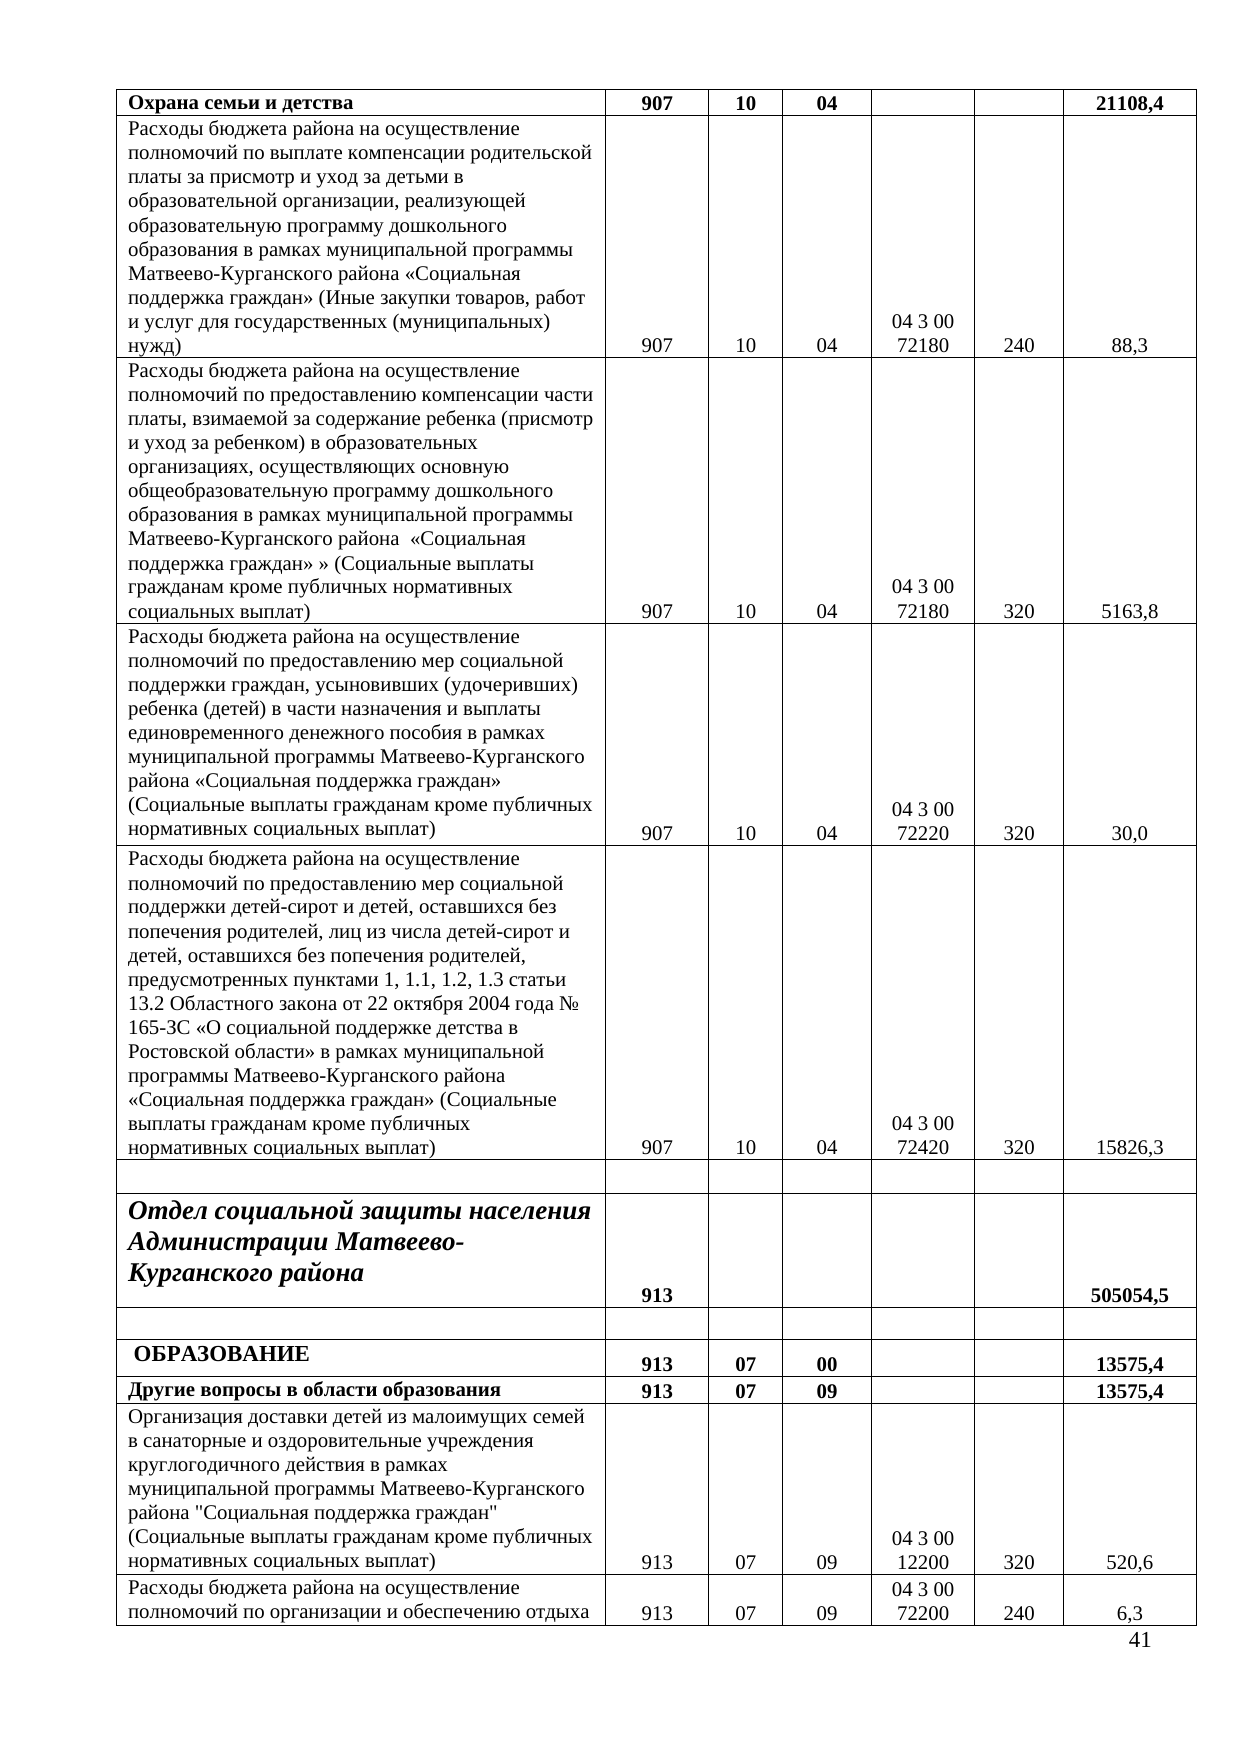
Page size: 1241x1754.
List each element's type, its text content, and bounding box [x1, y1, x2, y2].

table_cell 15826,3 [1064, 846, 1196, 1159]
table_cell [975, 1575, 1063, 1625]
table_cell 04 [783, 116, 871, 357]
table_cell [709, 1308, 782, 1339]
table_cell Расходы бюджета района на осуществление полномочий по выплате компенсации родительской платы за присмотр и уход за детьми в образовательной организации, реализующей образовательную программу дошкольного образования в рамках муниципальной программы Матвеево-Курганского района «Социальная поддержка граждан» (Иные закупки товаров, работ и услуг для государственных (муниципальных) нужд) [117, 116, 605, 357]
table_cell 907 [606, 358, 708, 623]
table_cell 320 [975, 624, 1063, 845]
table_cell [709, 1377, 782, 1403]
table_cell 320 [975, 846, 1063, 1159]
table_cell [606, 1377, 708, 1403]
table_cell [783, 1160, 871, 1193]
table_cell 04 3 00 72220 [872, 624, 974, 845]
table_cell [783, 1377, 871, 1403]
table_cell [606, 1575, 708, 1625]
table_cell 30,0 [1064, 624, 1196, 845]
table_cell [117, 1160, 605, 1193]
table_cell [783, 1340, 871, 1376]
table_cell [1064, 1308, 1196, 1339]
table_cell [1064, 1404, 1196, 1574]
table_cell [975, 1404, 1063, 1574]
table_cell 320 [975, 358, 1063, 623]
table_cell 907 [606, 846, 708, 1159]
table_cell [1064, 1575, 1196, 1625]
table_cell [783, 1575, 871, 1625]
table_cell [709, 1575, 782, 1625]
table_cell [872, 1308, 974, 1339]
table_cell 10 [709, 846, 782, 1159]
table_cell 04 3 00 72180 [872, 358, 974, 623]
table_cell 04 [783, 624, 871, 845]
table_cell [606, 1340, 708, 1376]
table_cell [1064, 1160, 1196, 1193]
table_cell Расходы бюджета района на осуществление полномочий по предоставлению мер социальной поддержки детей-сирот и детей, оставшихся без попечения родителей, лиц из числа детей-сирот и детей, оставшихся без попечения родителей, предусмотренных пунктами 1, 1.1, 1.2, 1.3 статьи 13.2 Областного закона от 22 октября 2004 года № 165-ЗС «О социальной поддержке детства в Ростовской области» в рамках муниципальной программы Матвеево-Курганского района «Социальная поддержка граждан» (Социальные выплаты гражданам кроме публичных нормативных социальных выплат) [117, 846, 605, 1159]
table_cell Охрана семьи и детства [117, 90, 605, 115]
table_cell 04 3 00 72180 [872, 116, 974, 357]
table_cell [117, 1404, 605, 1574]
table_cell 10 [709, 358, 782, 623]
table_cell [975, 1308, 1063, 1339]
table_cell [709, 1160, 782, 1193]
table_cell [975, 1160, 1063, 1193]
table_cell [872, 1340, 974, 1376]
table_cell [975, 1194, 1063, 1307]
table_cell Расходы бюджета района на осуществление полномочий по предоставлению компенсации части платы, взимаемой за содержание ребенка (присмотр и уход за ребенком) в образовательных организациях, осуществляющих основную общеобразовательную программу дошкольного образования в рамках муниципальной программы Матвеево-Курганского района «Социальная поддержка граждан» » (Социальные выплаты гражданам кроме публичных нормативных социальных выплат) [117, 358, 605, 623]
table_cell 04 3 00 72420 [872, 846, 974, 1159]
table_cell 04 [783, 358, 871, 623]
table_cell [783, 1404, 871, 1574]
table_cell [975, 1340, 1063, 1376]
table_cell Отдел социальной защиты населения Администрации Матвеево-Курганского района [117, 1194, 605, 1307]
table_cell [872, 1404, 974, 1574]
table_cell 907 [606, 116, 708, 357]
table_cell 10 [709, 116, 782, 357]
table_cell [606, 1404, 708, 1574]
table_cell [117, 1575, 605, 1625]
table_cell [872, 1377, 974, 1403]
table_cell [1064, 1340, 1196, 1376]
table_cell 04 [783, 846, 871, 1159]
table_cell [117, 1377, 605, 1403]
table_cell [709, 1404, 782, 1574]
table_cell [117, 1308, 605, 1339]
table_cell [975, 90, 1063, 115]
table_cell 88,3 [1064, 116, 1196, 357]
table_cell Расходы бюджета района на осуществление полномочий по предоставлению мер социальной поддержки граждан, усыновивших (удочеривших) ребенка (детей) в части назначения и выплаты единовременного денежного пособия в рамках муниципальной программы Матвеево-Курганского района «Социальная поддержка граждан» (Социальные выплаты гражданам кроме публичных нормативных социальных выплат) [117, 624, 605, 845]
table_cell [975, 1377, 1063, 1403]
table_cell [606, 1160, 708, 1193]
table_cell 240 [975, 116, 1063, 357]
table_cell 10 [709, 90, 782, 115]
table_cell 21108,4 [1064, 90, 1196, 115]
table_cell [783, 1194, 871, 1307]
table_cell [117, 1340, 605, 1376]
table_cell 04 [783, 90, 871, 115]
table_cell 907 [606, 90, 708, 115]
table_cell 913 [606, 1194, 708, 1307]
table_cell 907 [606, 624, 708, 845]
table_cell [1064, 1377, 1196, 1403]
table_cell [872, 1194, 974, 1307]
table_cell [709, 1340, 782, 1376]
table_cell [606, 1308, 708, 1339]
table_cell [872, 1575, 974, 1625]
table_cell 5163,8 [1064, 358, 1196, 623]
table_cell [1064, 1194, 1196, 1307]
table_cell [872, 90, 974, 115]
table_cell [709, 1194, 782, 1307]
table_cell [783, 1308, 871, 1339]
table_cell 10 [709, 624, 782, 845]
table_cell [872, 1160, 974, 1193]
